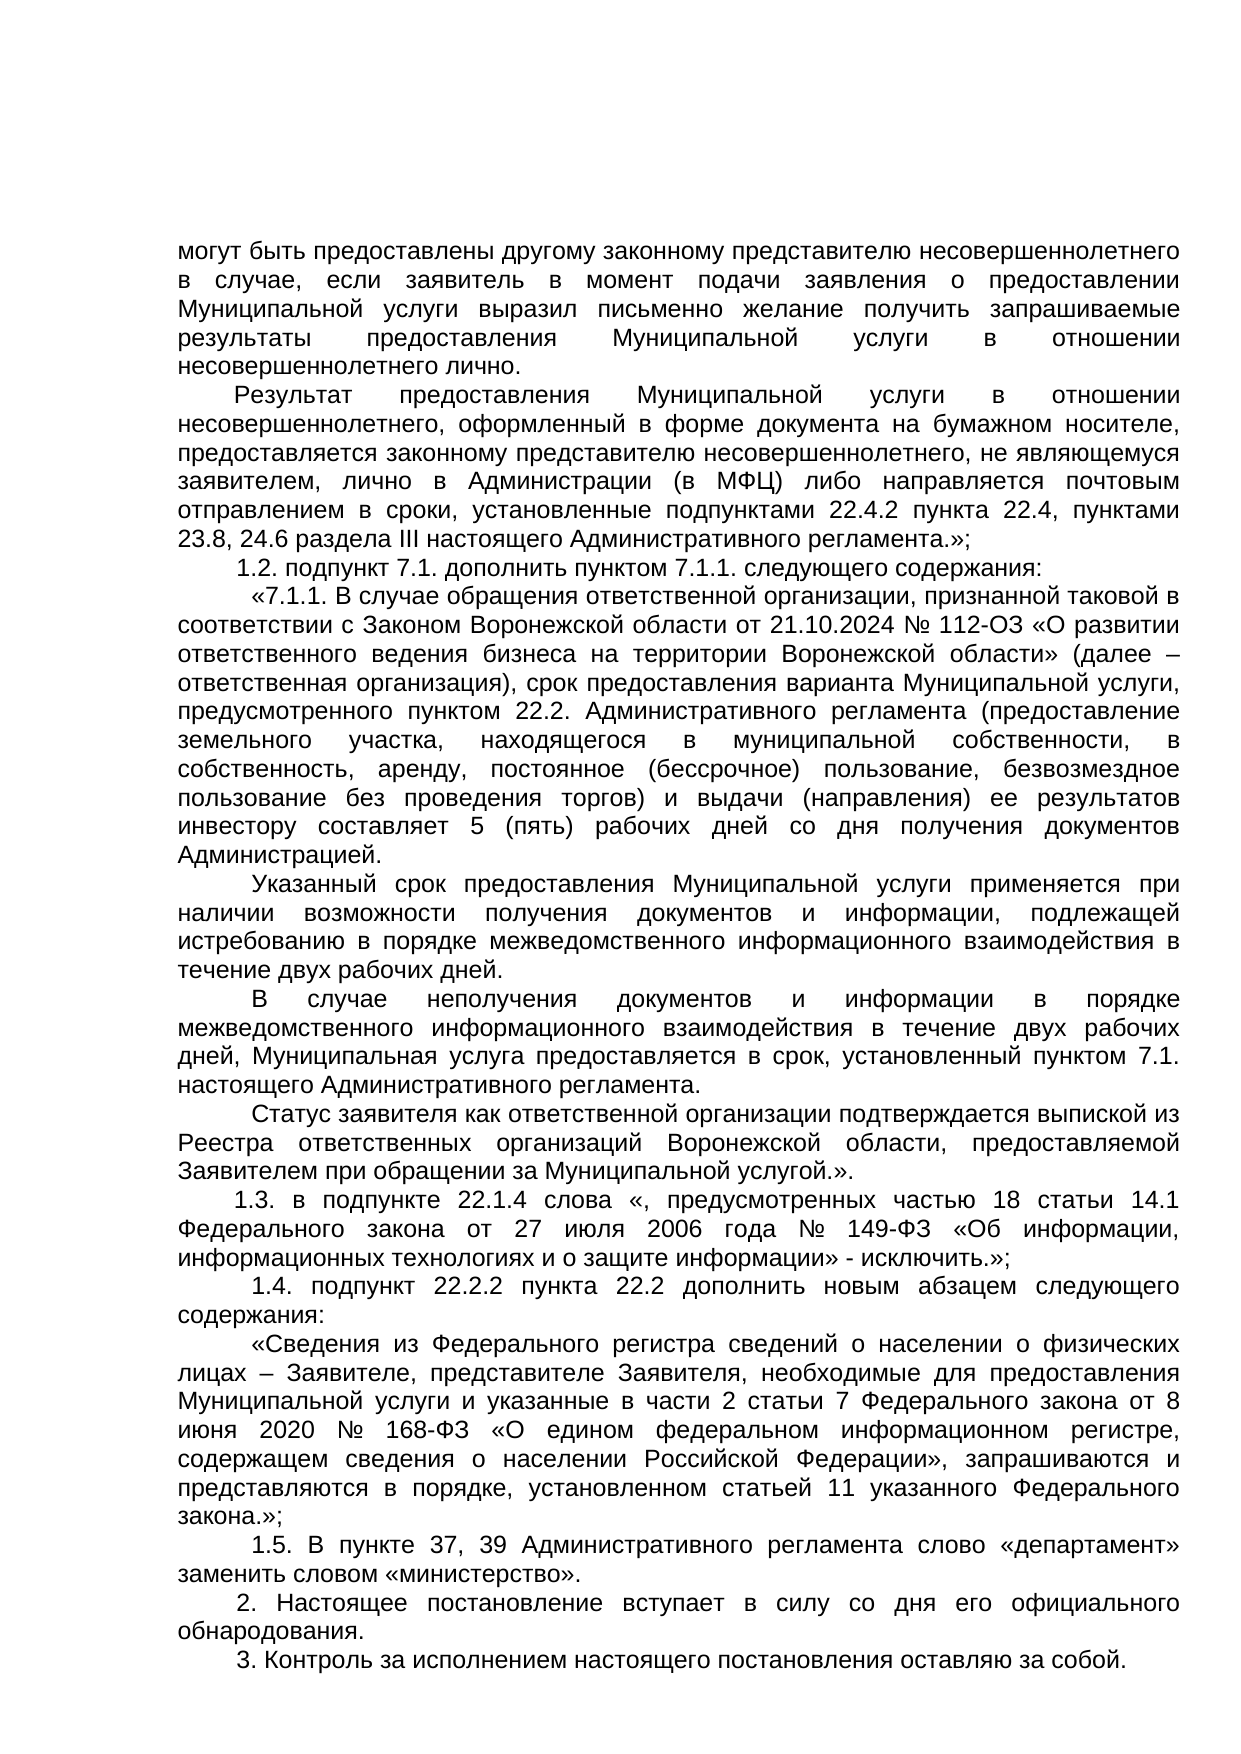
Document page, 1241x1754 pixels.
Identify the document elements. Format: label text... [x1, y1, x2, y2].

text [177, 236, 1181, 380]
text 2. Настоящее постановление вступает в силу со дня его официального обнародования. [177, 1587, 1181, 1645]
text 1.3. в подпункте 22.1.4 слова «, предусмотренных частью 18 статьи 14.1 Федерального закона от 27 июля 2006 года № 149-ФЗ «Об информации, информационных технологиях и о защите информации» - исключить.»; [177, 1185, 1181, 1271]
text Статус заявителя как ответственной организации подтверждается выпиской из Реестра ответственных организаций Воронежской области, предоставляемой Заявителем при обращении за Муниципальной услугой.». [177, 1099, 1181, 1185]
text 1.5. В пункте 37, 39 Административного регламента слово «департамент» заменить словом «министерство». [177, 1530, 1181, 1587]
text «Сведения из Федерального регистра сведений о населении о физических лицах – Заявителе, представителе Заявителя, необходимые для предоставления Муниципальной услуги и указанные в части 2 статьи 7 Федерального закона от 8 июня 2020 № 168-ФЗ «О едином федеральном информационном регистре, содержащем сведения о населении Российской Федерации», запрашиваются и представляются в порядке, установленном статьей 11 указанного Федерального закона.»; [177, 1329, 1181, 1530]
text В случае неполучения документов и информации в порядке межведомственного информационного взаимодействия в течение двух рабочих дней, Муниципальная услуга предоставляется в срок, установленный пунктом 7.1. настоящего Административного регламента. [177, 984, 1181, 1099]
text 3. Контроль за исполнением настоящего постановления оставляю за собой. [177, 1645, 1181, 1674]
text 1.2. подпункт 7.1. дополнить пунктом 7.1.1. следующего содержания: [177, 552, 1181, 581]
text «7.1.1. В случае обращения ответственной организации, признанной таковой в соответствии с Законом Воронежской области от 21.10.2024 № 112-ОЗ «О развитии ответственного ведения бизнеса на территории Воронежской области» (далее – ответственная организация), срок предоставления варианта Муниципальной услуги, предусмотренного пунктом 22.2. Административного регламента (предоставление земельного участка, находящегося в муниципальной собственности, в собственность, аренду, постоянное (бессрочное) пользование, безвозмездное пользование без проведения торгов) и выдачи (направления) ее результатов инвестору составляет 5 (пять) рабочих дней со дня получения документов Администрацией. [177, 581, 1181, 869]
text Указанный срок предоставления Муниципальной услуги применяется при наличии возможности получения документов и информации, подлежащей истребованию в порядке межведомственного информационного взаимодействия в течение двух рабочих дней. [177, 869, 1181, 984]
text Результат предоставления Муниципальной услуги в отношении несовершеннолетнего, оформленный в форме документа на бумажном носителе, предоставляется законному представителю несовершеннолетнего, не являющемуся заявителем, лично в Администрации (в МФЦ) либо направляется почтовым отправлением в сроки, установленные подпунктами 22.4.2 пункта 22.4, пунктами 23.8, 24.6 раздела III настоящего Административного регламента.»; [177, 380, 1181, 552]
text 1.4. подпункт 22.2.2 пункта 22.2 дополнить новым абзацем следующего содержания: [177, 1271, 1181, 1329]
